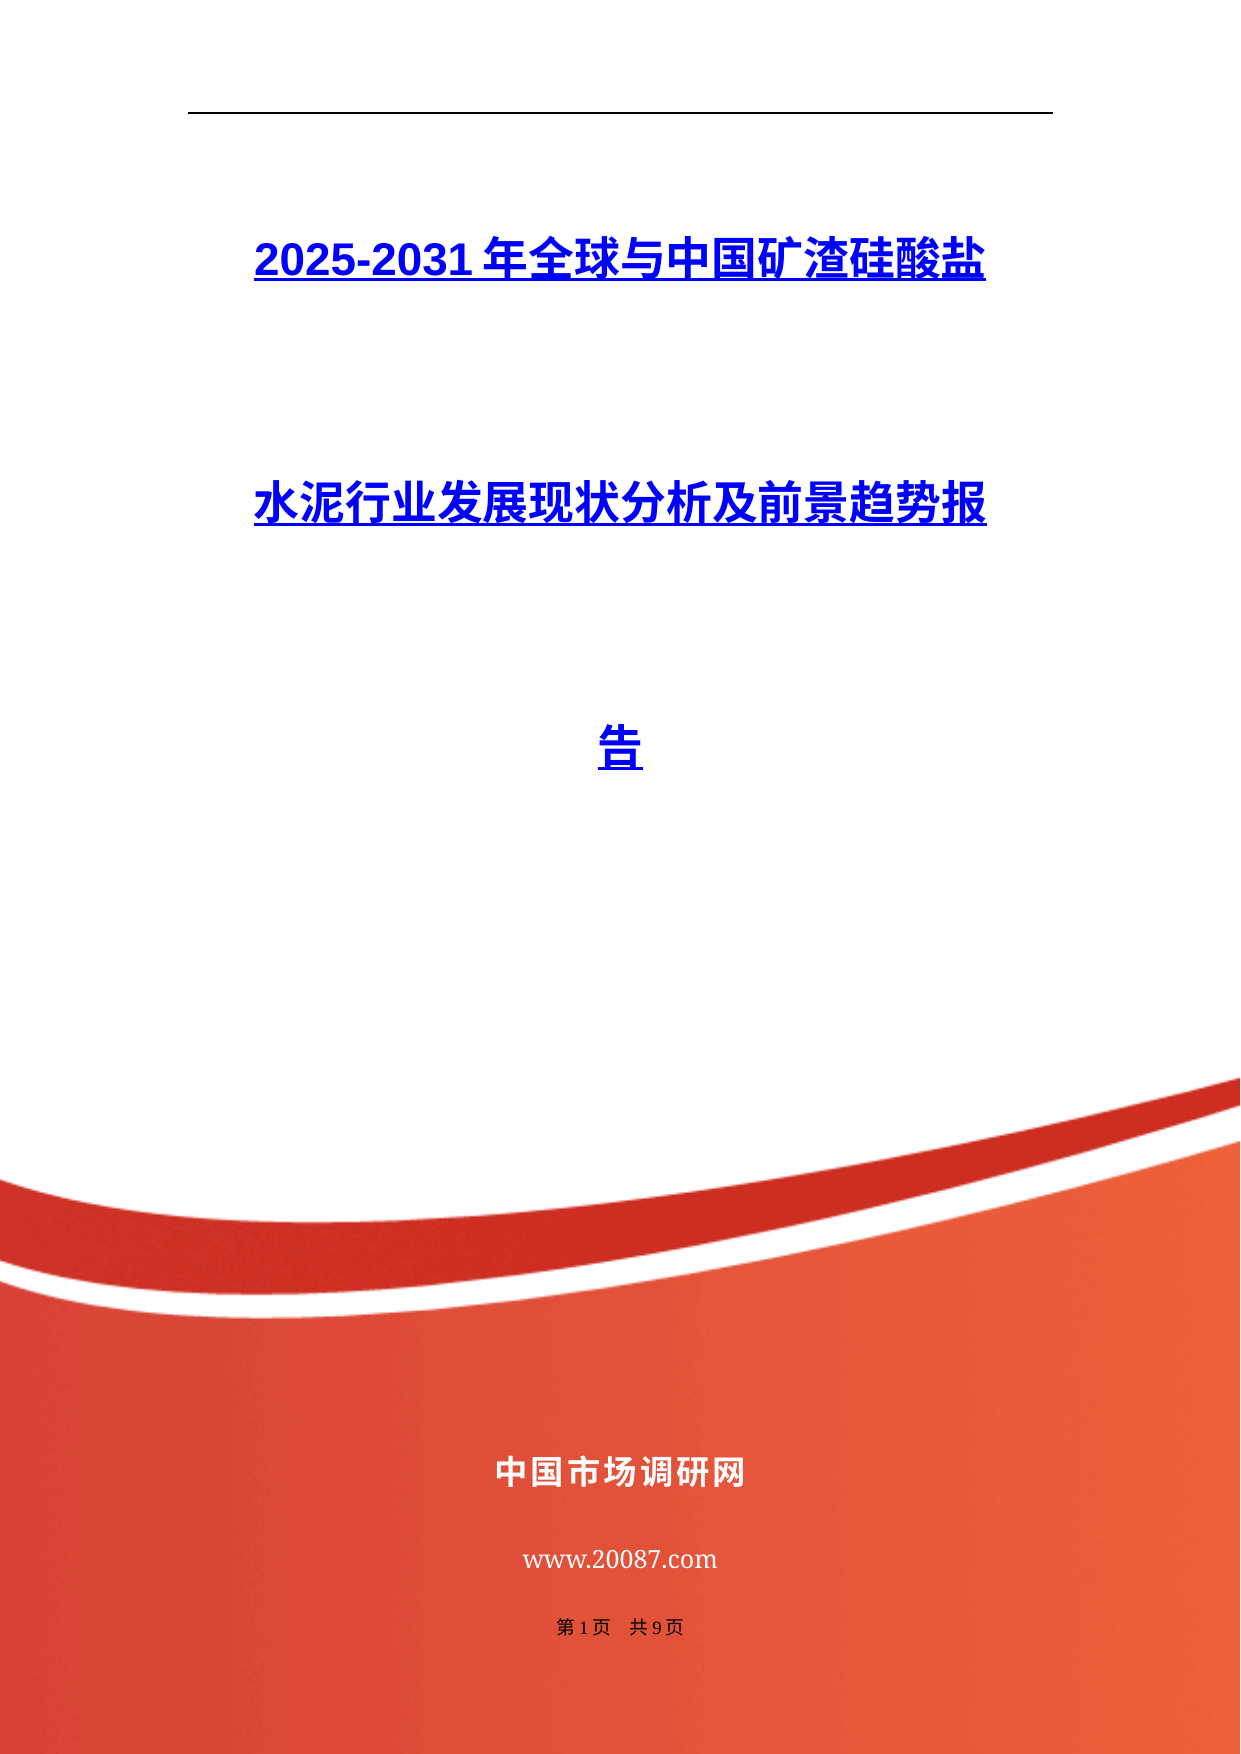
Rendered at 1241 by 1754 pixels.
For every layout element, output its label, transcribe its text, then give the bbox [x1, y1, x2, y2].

table_header 2025-2031年全球与中国矿渣硅酸盐水泥行业发展现状分析及前景趋势报告 [188, 207, 1053, 871]
subtitle 中国市场调研网 [187, 1437, 1053, 1502]
text www.20087.com [187, 1526, 1053, 1591]
picture [0, 1006, 1241, 1754]
